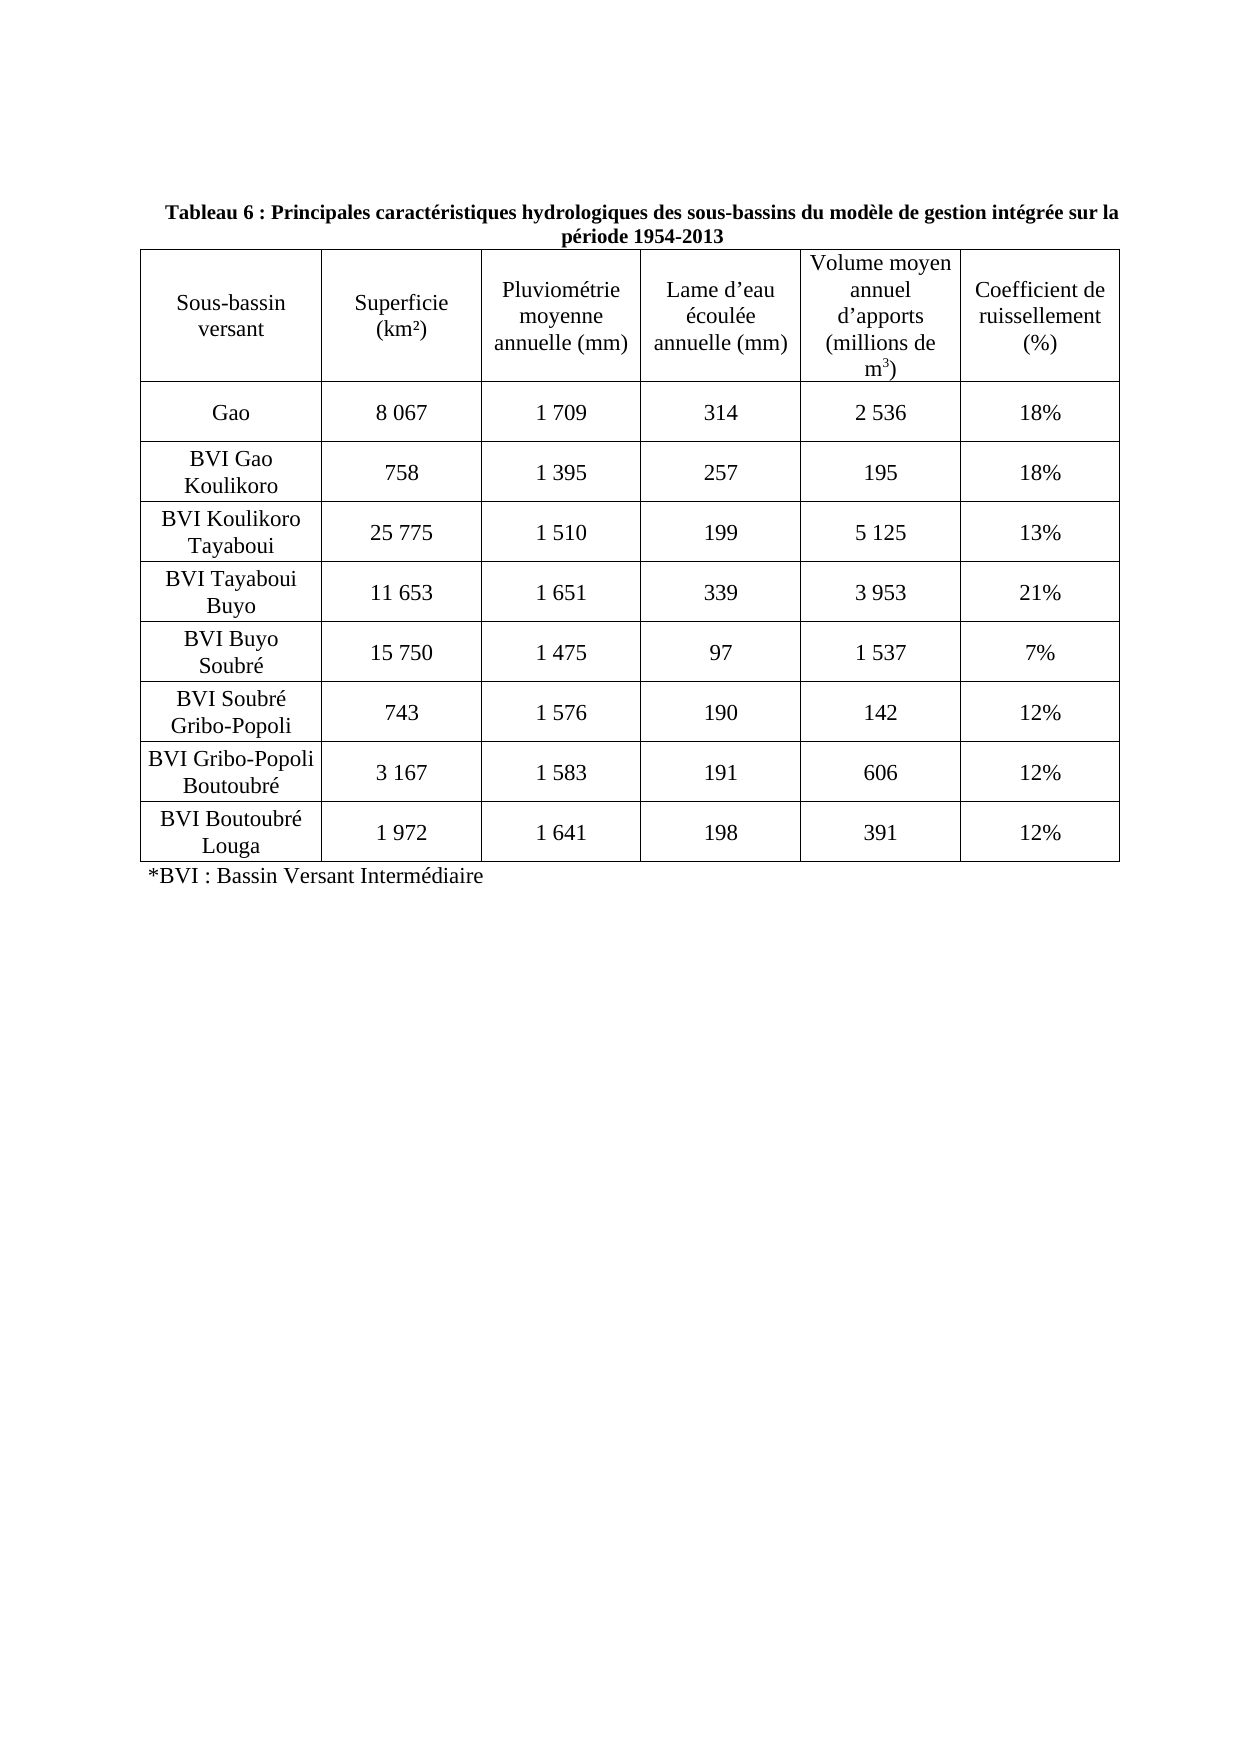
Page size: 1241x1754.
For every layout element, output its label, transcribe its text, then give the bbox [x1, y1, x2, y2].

table_cell 1 510 [482, 502, 640, 561]
table_cell 1 583 [482, 742, 640, 801]
table_header Superficie (km²) [322, 250, 481, 381]
table_cell 12% [961, 682, 1119, 741]
table_cell BVI Boutoubré Louga [141, 802, 321, 861]
table_cell 21% [961, 562, 1119, 621]
table_cell 142 [801, 682, 960, 741]
table_cell 15 750 [322, 622, 481, 681]
table_cell 1 395 [482, 442, 640, 501]
table_cell 1 709 [482, 382, 640, 441]
table_cell 18% [961, 442, 1119, 501]
table_cell 97 [641, 622, 800, 681]
table_cell 12% [961, 802, 1119, 861]
table_header Coefficient de ruissellement (%) [961, 250, 1119, 381]
table_cell 195 [801, 442, 960, 501]
table_cell 758 [322, 442, 481, 501]
table_cell Gao [141, 382, 321, 441]
table_cell BVI Koulikoro Tayaboui [141, 502, 321, 561]
table_header Sous-bassin versant [141, 250, 321, 381]
text Tableau 6 : Principales caractéristiques hydrologiques des sous-bassins du modèle de gestion intégrée sur la période 1954-2013 [148, 200, 1137, 248]
table_cell BVI Buyo Soubré [141, 622, 321, 681]
table_cell 391 [801, 802, 960, 861]
table_cell 3 167 [322, 742, 481, 801]
table_cell 190 [641, 682, 800, 741]
table_cell BVI Soubré Gribo-Popoli [141, 682, 321, 741]
table_cell 1 576 [482, 682, 640, 741]
table_cell 339 [641, 562, 800, 621]
table_cell 1 537 [801, 622, 960, 681]
table_cell 191 [641, 742, 800, 801]
table_cell 2 536 [801, 382, 960, 441]
table_cell 5 125 [801, 502, 960, 561]
table_cell BVI Gao Koulikoro [141, 442, 321, 501]
table_cell 12% [961, 742, 1119, 801]
table_cell 18% [961, 382, 1119, 441]
table_cell BVI Tayaboui Buyo [141, 562, 321, 621]
table_cell 11 653 [322, 562, 481, 621]
table_cell 1 651 [482, 562, 640, 621]
text *BVI : Bassin Versant Intermédiaire [148, 862, 1137, 889]
table_cell 8 067 [322, 382, 481, 441]
table_cell 1 641 [482, 802, 640, 861]
table_cell 25 775 [322, 502, 481, 561]
table_cell 13% [961, 502, 1119, 561]
table_cell 198 [641, 802, 800, 861]
table_cell 257 [641, 442, 800, 501]
table_header Volume moyen annuel d’apports (millions de m3) [801, 250, 960, 381]
table_cell 606 [801, 742, 960, 801]
table_header Lame d’eau écoulée annuelle (mm) [641, 250, 800, 381]
table_cell 314 [641, 382, 800, 441]
table_cell 1 475 [482, 622, 640, 681]
table_cell 3 953 [801, 562, 960, 621]
table_cell 7% [961, 622, 1119, 681]
table_cell 1 972 [322, 802, 481, 861]
table_cell BVI Gribo-Popoli Boutoubré [141, 742, 321, 801]
table_header Pluviométrie moyenne annuelle (mm) [482, 250, 640, 381]
table_cell 199 [641, 502, 800, 561]
table_cell 743 [322, 682, 481, 741]
